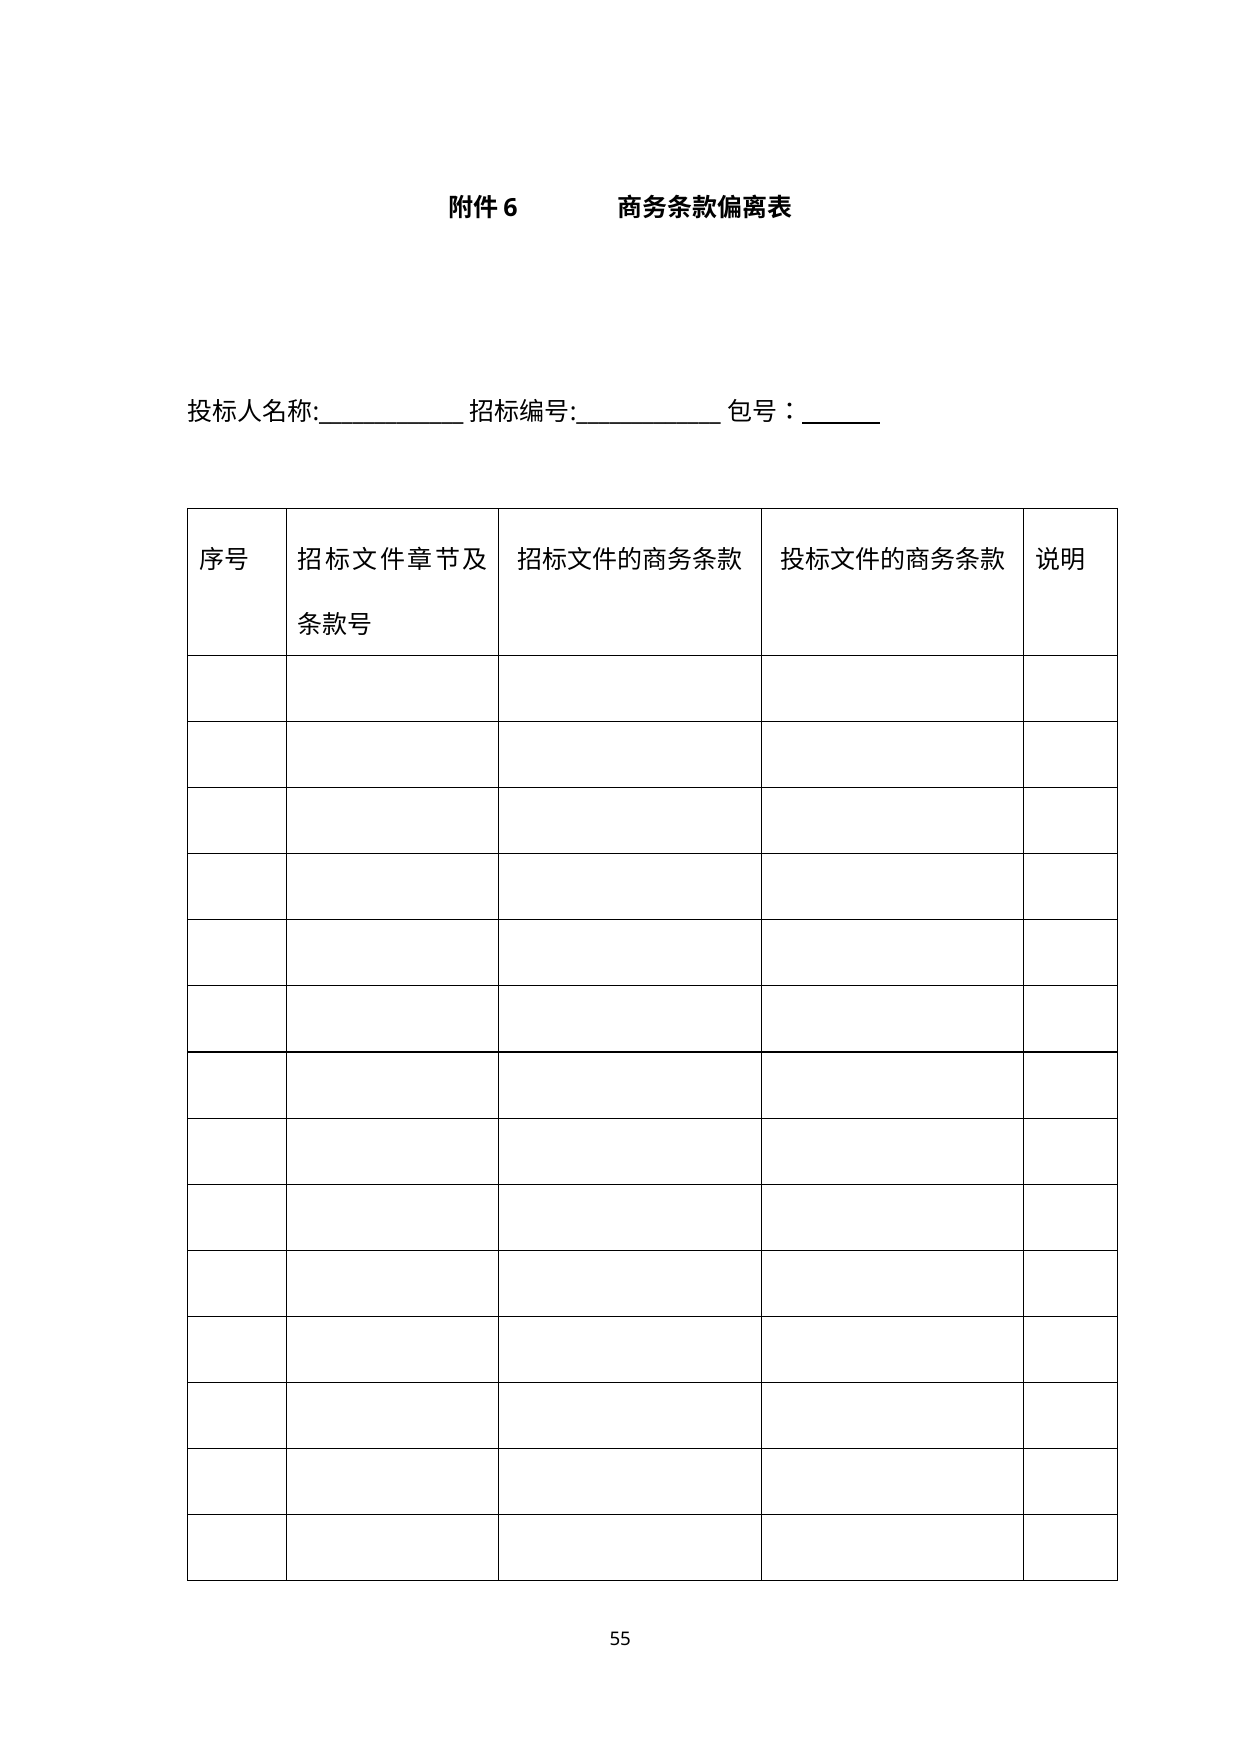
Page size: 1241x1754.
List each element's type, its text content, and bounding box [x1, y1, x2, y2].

table_cell [1024, 1251, 1117, 1316]
table_cell [762, 656, 1023, 721]
table_cell [1024, 722, 1117, 787]
text 投标人名称:_____________ 招标编号:_____________ 包号： [187, 378, 1053, 443]
table_cell [762, 1053, 1023, 1117]
table_cell [499, 1053, 761, 1117]
table_cell [188, 1317, 286, 1382]
table_cell [762, 1185, 1023, 1249]
table_cell [499, 1449, 761, 1514]
table_cell [188, 1053, 286, 1117]
table_cell [188, 1449, 286, 1514]
table_cell [1024, 986, 1117, 1051]
table_cell [499, 722, 761, 787]
table_header 招标文件的商务条款 [499, 509, 761, 655]
table_cell [188, 1515, 286, 1580]
table_cell [762, 722, 1023, 787]
table_header 说明 [1024, 509, 1117, 655]
table_cell [1024, 1317, 1117, 1382]
table_cell [287, 1251, 498, 1316]
table_cell [287, 722, 498, 787]
table_cell [188, 656, 286, 721]
table_cell [188, 854, 286, 919]
table_cell [287, 1515, 498, 1580]
table_cell [499, 656, 761, 721]
table_cell [1024, 1515, 1117, 1580]
table_cell [499, 1185, 761, 1249]
table_cell [287, 854, 498, 919]
table_cell [287, 1449, 498, 1514]
table_cell [1024, 1449, 1117, 1514]
table_cell [762, 1119, 1023, 1183]
table_cell [287, 788, 498, 853]
table_cell [762, 1449, 1023, 1514]
table_cell [287, 656, 498, 721]
table_cell [1024, 656, 1117, 721]
table_cell [1024, 1119, 1117, 1183]
table_cell [1024, 1185, 1117, 1249]
table_cell [188, 1185, 286, 1249]
table_cell [188, 920, 286, 985]
table_header 投标文件的商务条款 [762, 509, 1023, 655]
table_cell [1024, 1053, 1117, 1117]
table_cell [188, 986, 286, 1051]
table_cell [1024, 920, 1117, 985]
table_cell [1024, 1383, 1117, 1448]
table_cell [499, 920, 761, 985]
table_cell [499, 1515, 761, 1580]
table_cell [287, 986, 498, 1051]
table_cell [1024, 854, 1117, 919]
table_cell [287, 1185, 498, 1249]
table_cell [499, 854, 761, 919]
table_cell [762, 788, 1023, 853]
table_cell [287, 1119, 498, 1183]
table_cell [499, 986, 761, 1051]
table_cell [188, 722, 286, 787]
table_cell [762, 854, 1023, 919]
table_header 序号 [188, 509, 286, 655]
table_cell [762, 920, 1023, 985]
table_cell [287, 1053, 498, 1117]
table_cell [762, 986, 1023, 1051]
table_cell [188, 1251, 286, 1316]
table_cell [1024, 788, 1117, 853]
table_cell [762, 1317, 1023, 1382]
table_cell [499, 1251, 761, 1316]
table_cell [287, 920, 498, 985]
table_cell [188, 1119, 286, 1183]
table_cell [499, 788, 761, 853]
table_cell [188, 788, 286, 853]
table_cell [499, 1119, 761, 1183]
table_cell [287, 1383, 498, 1448]
table_cell [287, 1317, 498, 1382]
subtitle 附件6 商务条款偏离表 [187, 174, 1053, 239]
table_cell [188, 1383, 286, 1448]
table_cell [499, 1317, 761, 1382]
table_cell [762, 1383, 1023, 1448]
table_cell [762, 1251, 1023, 1316]
table_cell [499, 1383, 761, 1448]
table_cell [762, 1515, 1023, 1580]
table_header 招标文件章节及条款号 [287, 509, 498, 655]
